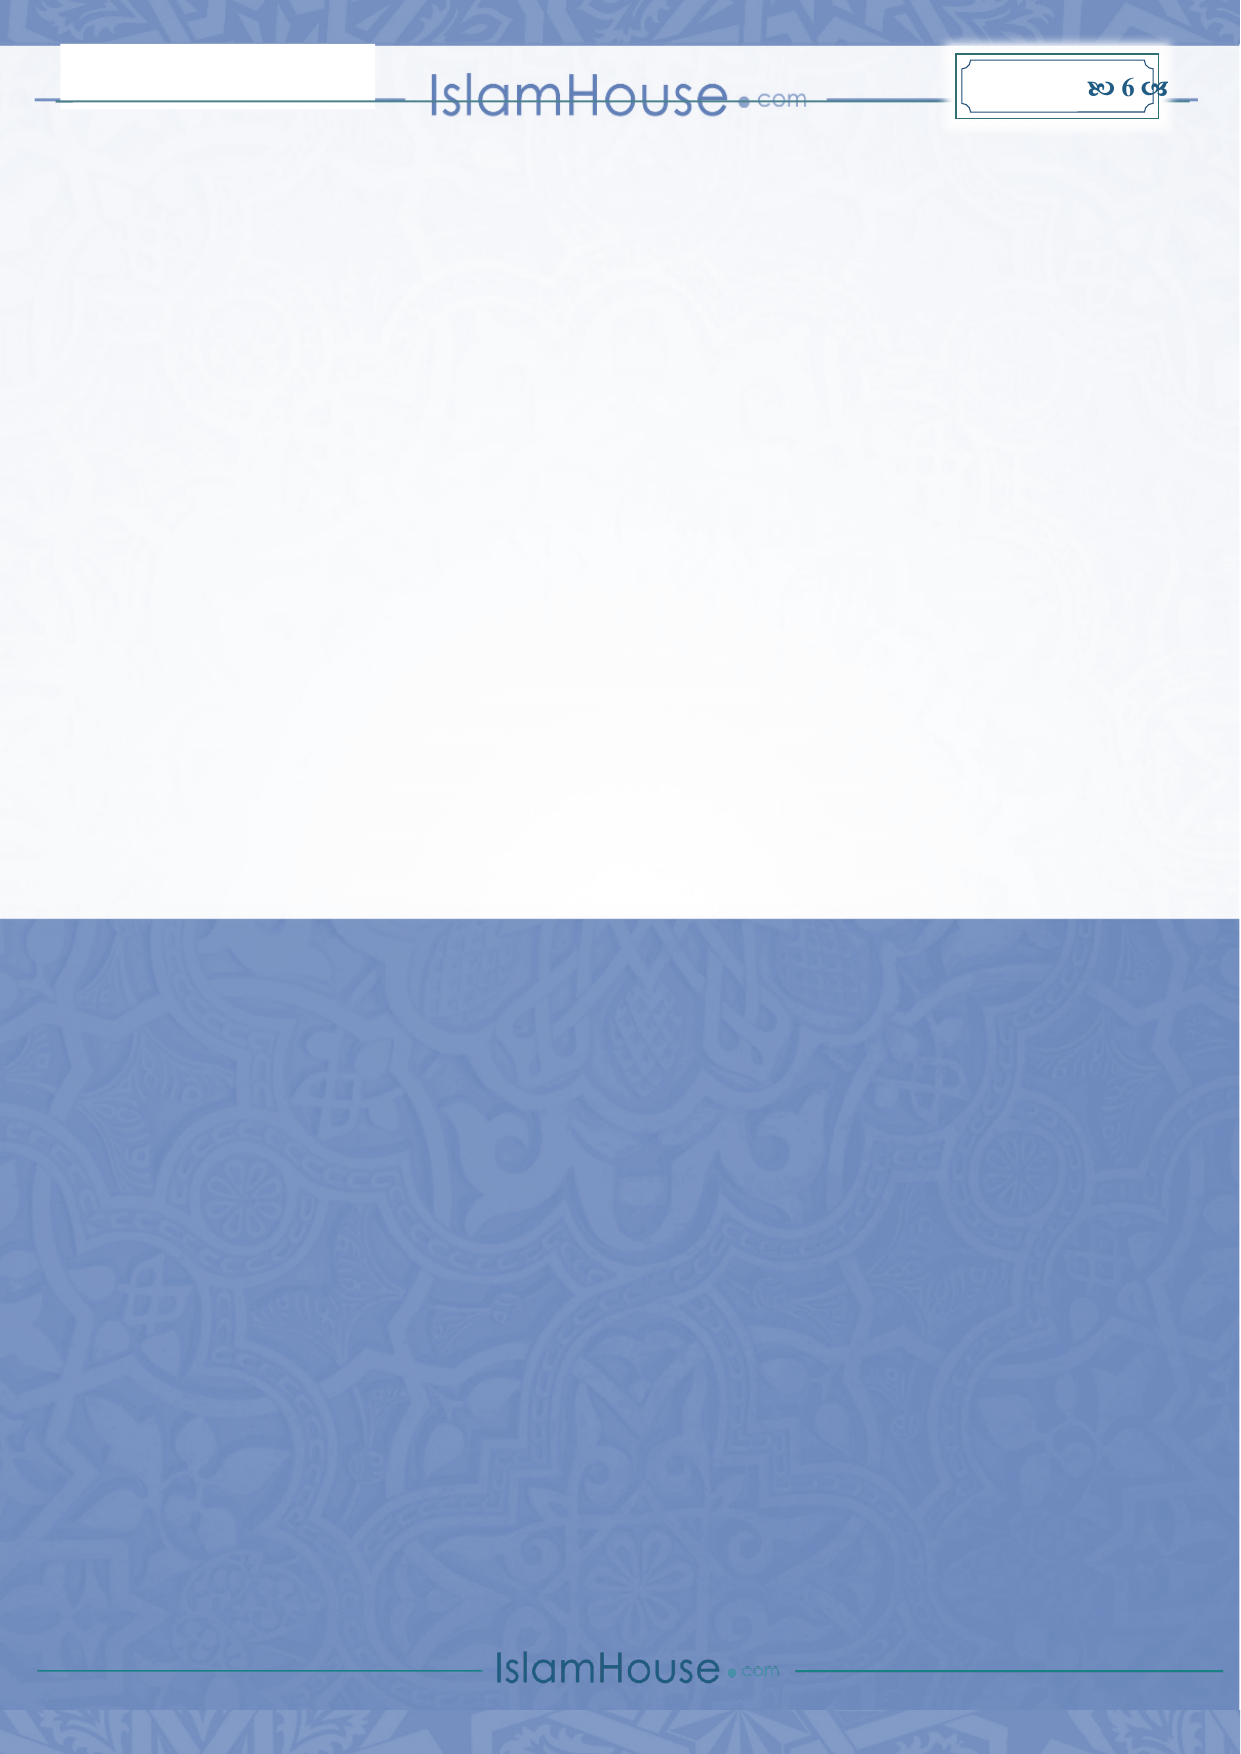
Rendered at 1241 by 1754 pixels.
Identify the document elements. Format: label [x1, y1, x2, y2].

picture [487, 1646, 1224, 1691]
picture [28, 1645, 483, 1691]
